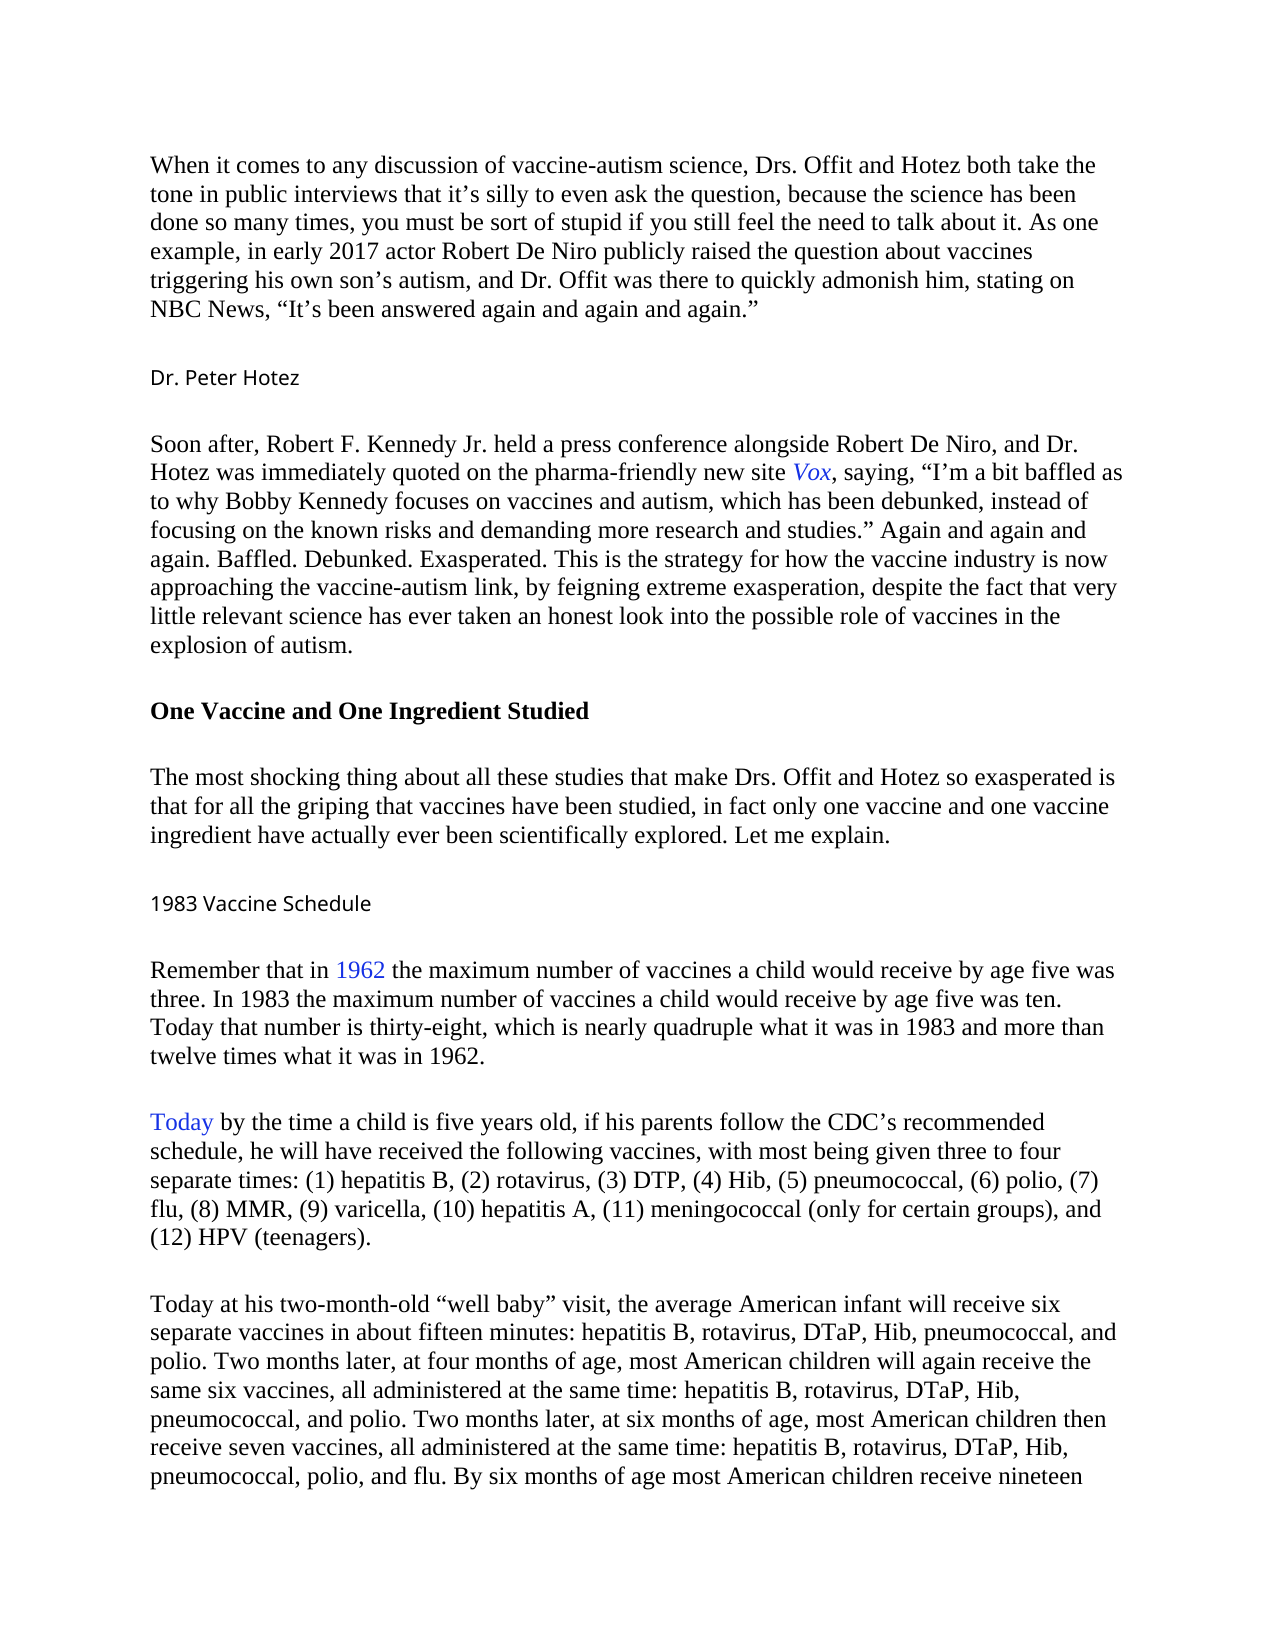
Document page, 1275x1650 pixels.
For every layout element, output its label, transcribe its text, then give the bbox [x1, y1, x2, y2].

text Today by the time a child is five years old, if his parents follow the CDC’s recommended schedule, he will have received the following vaccines, with most being given three to four separate times: (1) hepatitis B, (2) rotavirus, (3) DTP, (4) Hib, (5) pneumococcal, (6) polio, (7) flu, (8) , (9) varicella, (10) hepatitis A, (11) meningococcal (only for certain groups), and (12) HPV (teenagers). [150, 1107, 1125, 1251]
text One Vaccine and One Ingredient Studied [150, 696, 1125, 725]
text 1983 Vaccine Schedule [150, 877, 1125, 917]
text Dr. Peter Hotez [150, 351, 1125, 391]
text The most shocking thing about all these studies that make Drs. Offit and Hotez so exasperated is that for all the griping that vaccines have been studied, in fact only one vaccine and one vaccine ingredient have actually ever been scientifically explored. Let me explain. [150, 762, 1125, 849]
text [150, 1289, 1125, 1490]
text When it comes to any discussion of vaccine-autism science, Drs. Offit and Hotez both take the tone in public interviews that it’s silly to even ask the question, because the science has been done so many times, you must be sort of stupid if you still feel the need to talk about it. As one example, in early 2017 actor Robert De Niro publicly raised the question about vaccines triggering his own son’s autism, and Dr. Offit was there to quickly admonish him, stating on NBC News, “It’s been answered again and again and again.” [150, 150, 1125, 322]
text Remember that in 1962 the maximum number of vaccines a child would receive by age five was three. In 1983 the maximum number of vaccines a child would receive by age five was ten. Today that number is thirty-eight, which is nearly quadruple what it was in 1983 and more than twelve times what it was in 1962. [150, 955, 1125, 1070]
text Soon after, Robert F. Kennedy Jr. held a press conference alongside Robert De Niro, and Dr. Hotez was immediately quoted on the pharma-friendly new site Vox, saying, “I’m a bit baffled as to why Bobby Kennedy focuses on vaccines and autism, which has been debunked, instead of focusing on the known risks and demanding more research and studies.” Again and again and again. Baffled. Debunked. Exasperated. This is the strategy for how the vaccine industry is now approaching the vaccine-autism link, by feigning extreme exasperation, despite the fact that very little relevant science has ever taken an honest look into the possible role of vaccines in the explosion of autism. [150, 429, 1125, 659]
